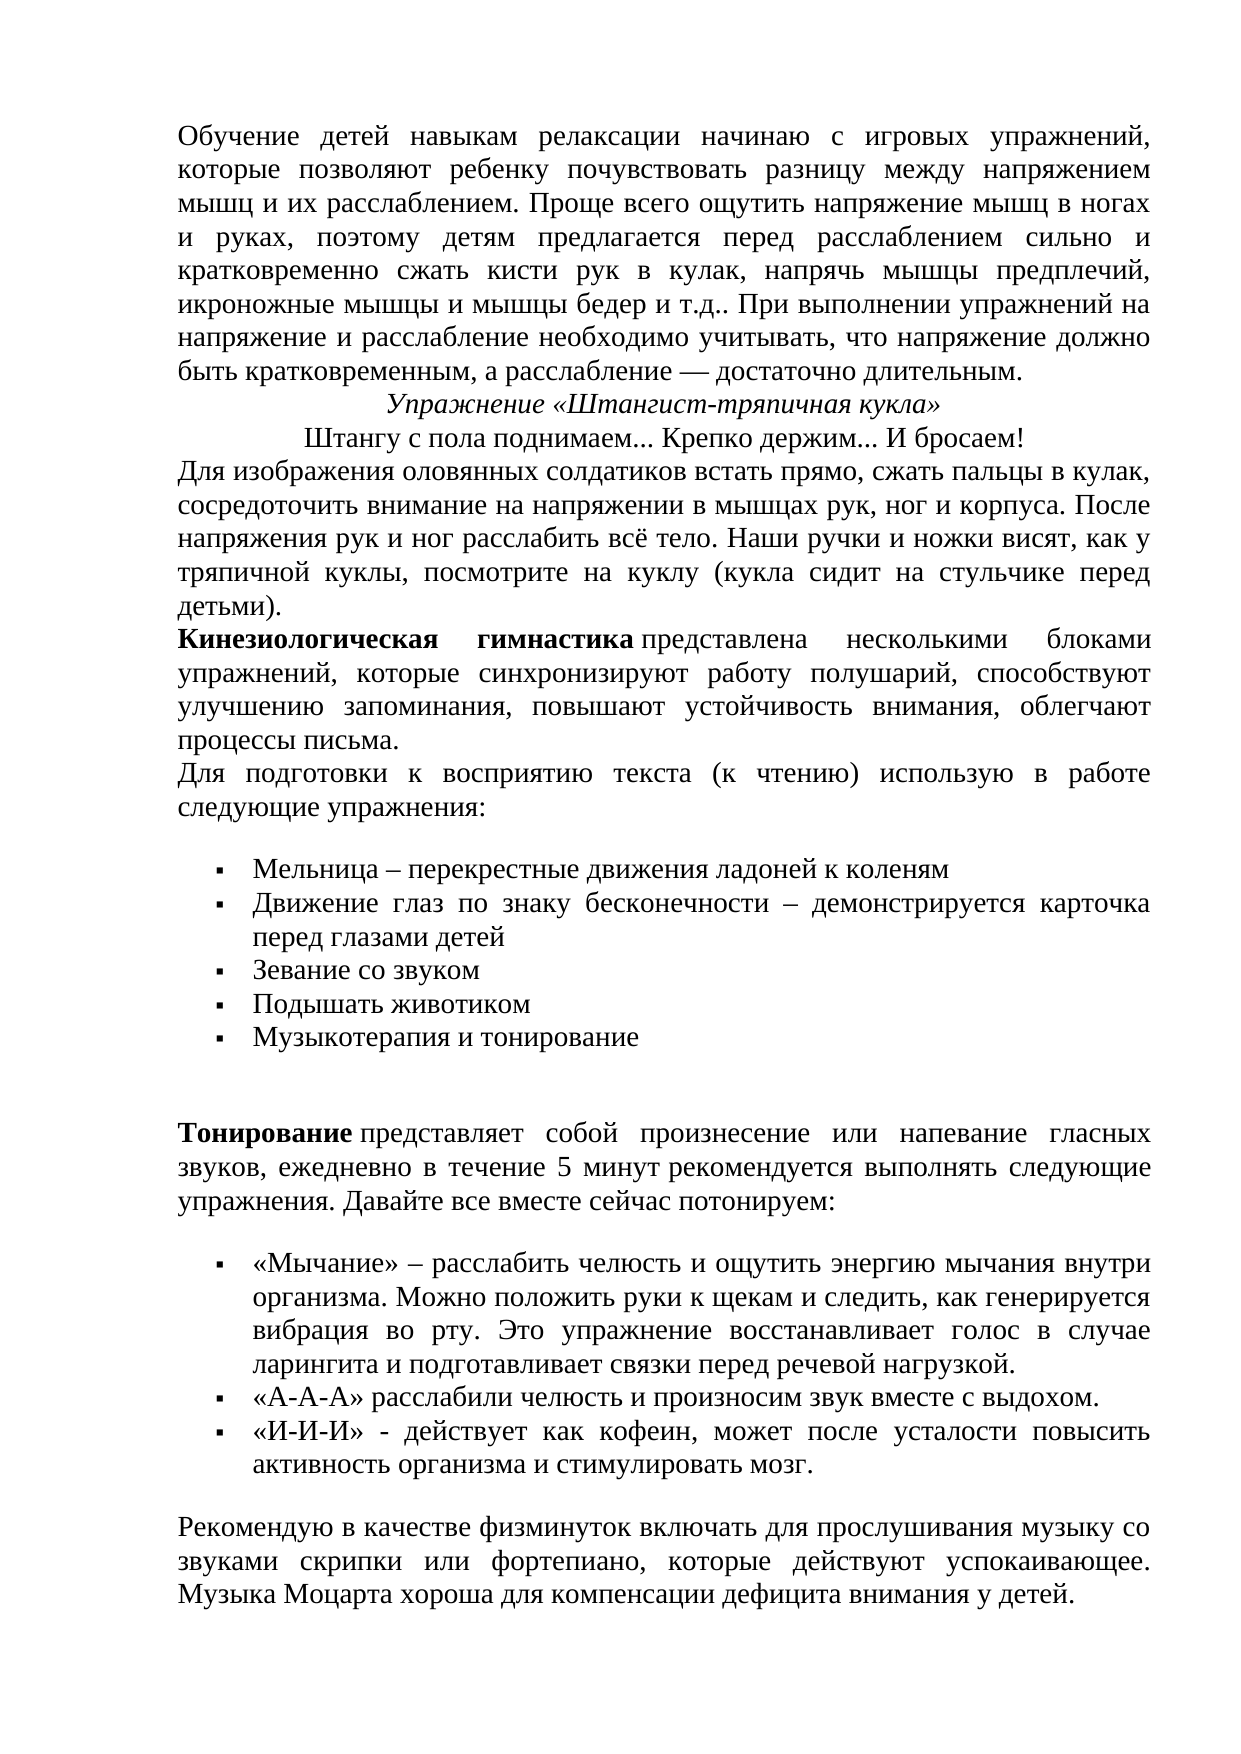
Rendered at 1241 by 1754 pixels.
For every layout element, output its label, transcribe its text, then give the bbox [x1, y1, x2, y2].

text Кинезиологическая гимнастика представлена несколькими блоками упражнений, которые синхронизируют работу полушарий, способствуют улучшению запоминания, повышают устойчивость внимания, облегчают процессы письма. [177, 621, 1152, 755]
list «И-И-И» - действует как кофеин, может после усталости повысить активность организма и стимулировать мозг. [215, 1413, 1152, 1480]
text Упражнение «Штангист-тряпичная кукла» [177, 386, 1152, 420]
list Зевание со звуком [215, 952, 1152, 986]
list Движение глаз по знаку бесконечности – демонстрируется карточка перед глазами детей [215, 885, 1152, 952]
list Мельница – перекрестные движения ладоней к коленям [215, 852, 1152, 885]
text Рекомендую в качестве физминуток включать для прослушивания музыку со звуками скрипки или фортепиано, которые действуют успокаивающее. Музыка Моцарта хороша для компенсации дефицита внимания у детей. [177, 1509, 1152, 1610]
text Тонирование представляет собой произнесение или напевание гласных звуков, ежедневно в течение 5 минут рекомендуется выполнять следующие упражнения. Давайте все вместе сейчас потонируем: [177, 1116, 1152, 1216]
list Музыкотерапия и тонирование [215, 1019, 1152, 1053]
list Подышать животиком [215, 986, 1152, 1019]
list «А-А-А» расслабили челюсть и произносим звук вместе с выдохом. [215, 1379, 1152, 1413]
list «Мычание» – расслабить челюсть и ощутить энергию мычания внутри организма. Можно положить руки к щекам и следить, как генерируется вибрация во рту. Это упражнение восстанавливает голос в случае ларингита и подготавливает связки перед речевой нагрузкой. [215, 1245, 1152, 1379]
text Штангу с пола поднимаем... Крепко держим... И бросаем! [177, 420, 1152, 453]
text Для подготовки к восприятию текста (к чтению) использую в работе следующие упражнения: [177, 755, 1152, 822]
text Для изображения оловянных солдатиков встать прямо, сжать пальцы в кулак, сосредоточить внимание на напряжении в мышцах рук, ног и корпуса. После напряжения рук и ног расслабить всё тело. Наши ручки и ножки висят, как у тряпичной куклы, посмотрите на куклу (кукла сидит на стульчике перед детьми). [177, 453, 1152, 621]
text Обучение детей навыкам релаксации начинаю с игровых упражнений, которые позволяют ребенку почувствовать разницу между напряжением мышц и их расслаблением. Проще всего ощутить напряжение мышц в ногах и руках, поэтому детям предлагается перед расслаблением сильно и кратковременно сжать кисти рук в кулак, напрячь мышцы предплечий, икроножные мышцы и мышцы бедер и т.д.. При выполнении упражнений на напряжение и расслабление необходимо учитывать, что напряжение должно быть кратковременным, а расслабление — достаточно длительным. [177, 118, 1152, 386]
